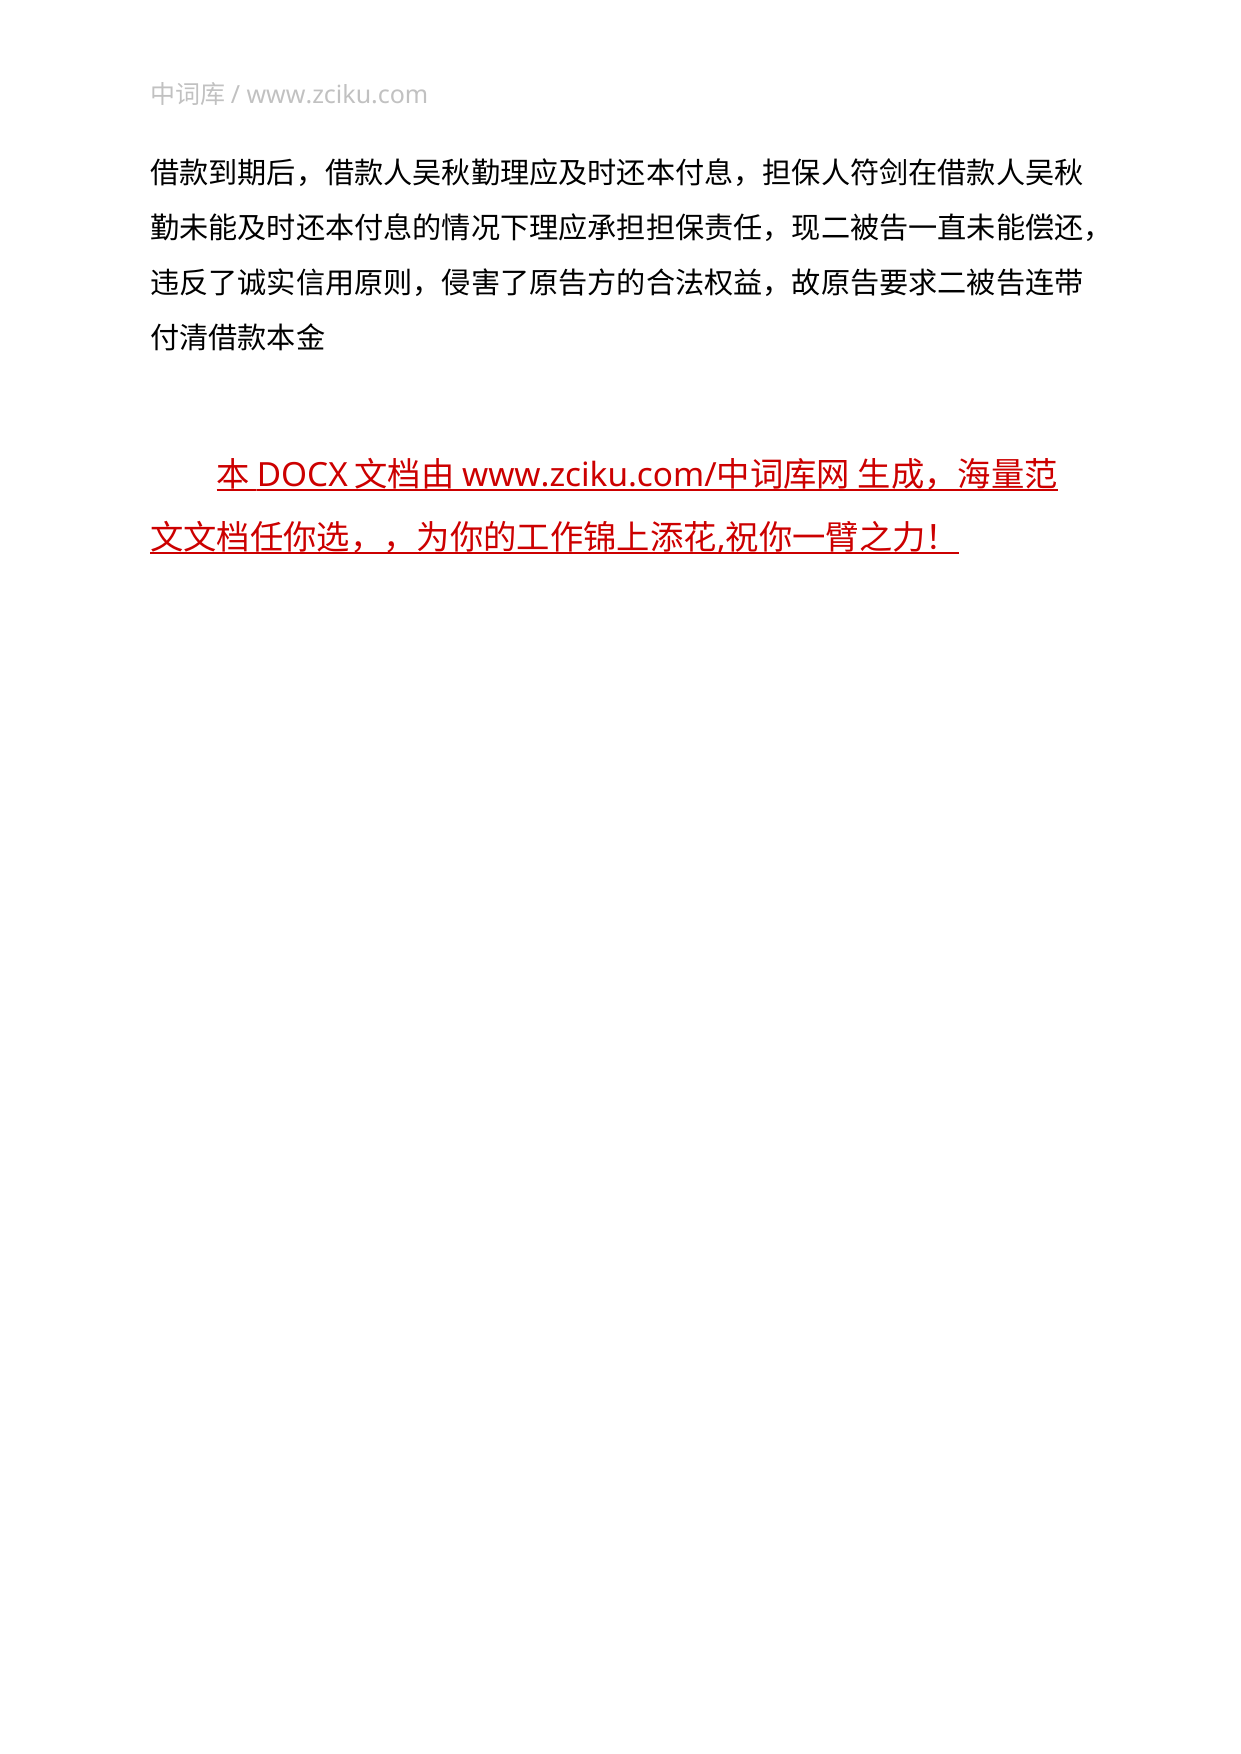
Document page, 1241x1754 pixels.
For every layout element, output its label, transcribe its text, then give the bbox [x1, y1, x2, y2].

text 本DOCX文档由 www.zciku.com/中词库网 生成，海量范文文档任你选，，为你的工作锦上添花,祝你一臂之力！ [150, 448, 1090, 559]
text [150, 150, 1090, 357]
